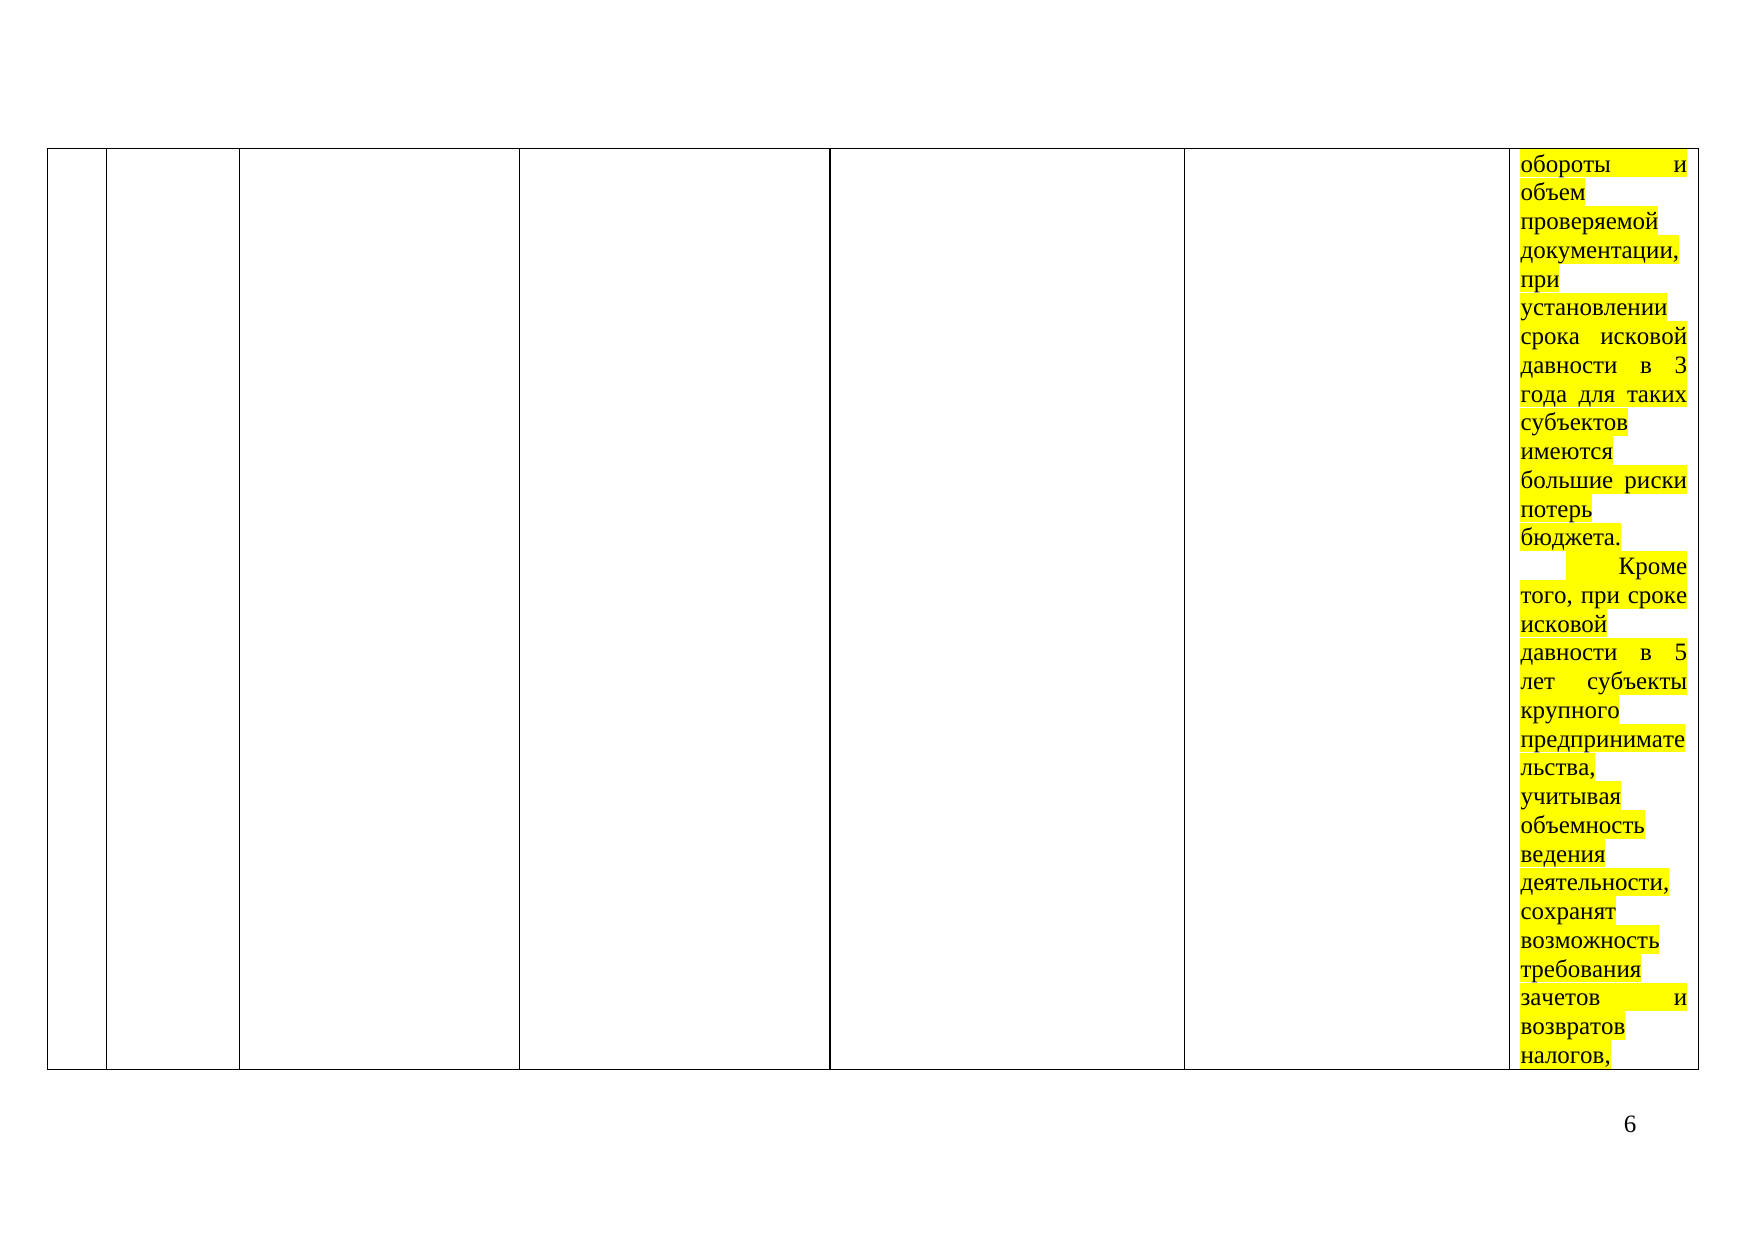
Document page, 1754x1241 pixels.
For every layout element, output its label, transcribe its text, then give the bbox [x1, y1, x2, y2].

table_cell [520, 149, 829, 1069]
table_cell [107, 149, 239, 1069]
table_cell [1510, 149, 1698, 1069]
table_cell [240, 149, 519, 1069]
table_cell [1185, 149, 1509, 1069]
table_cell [831, 149, 1184, 1069]
table_cell 2 [48, 149, 106, 1069]
